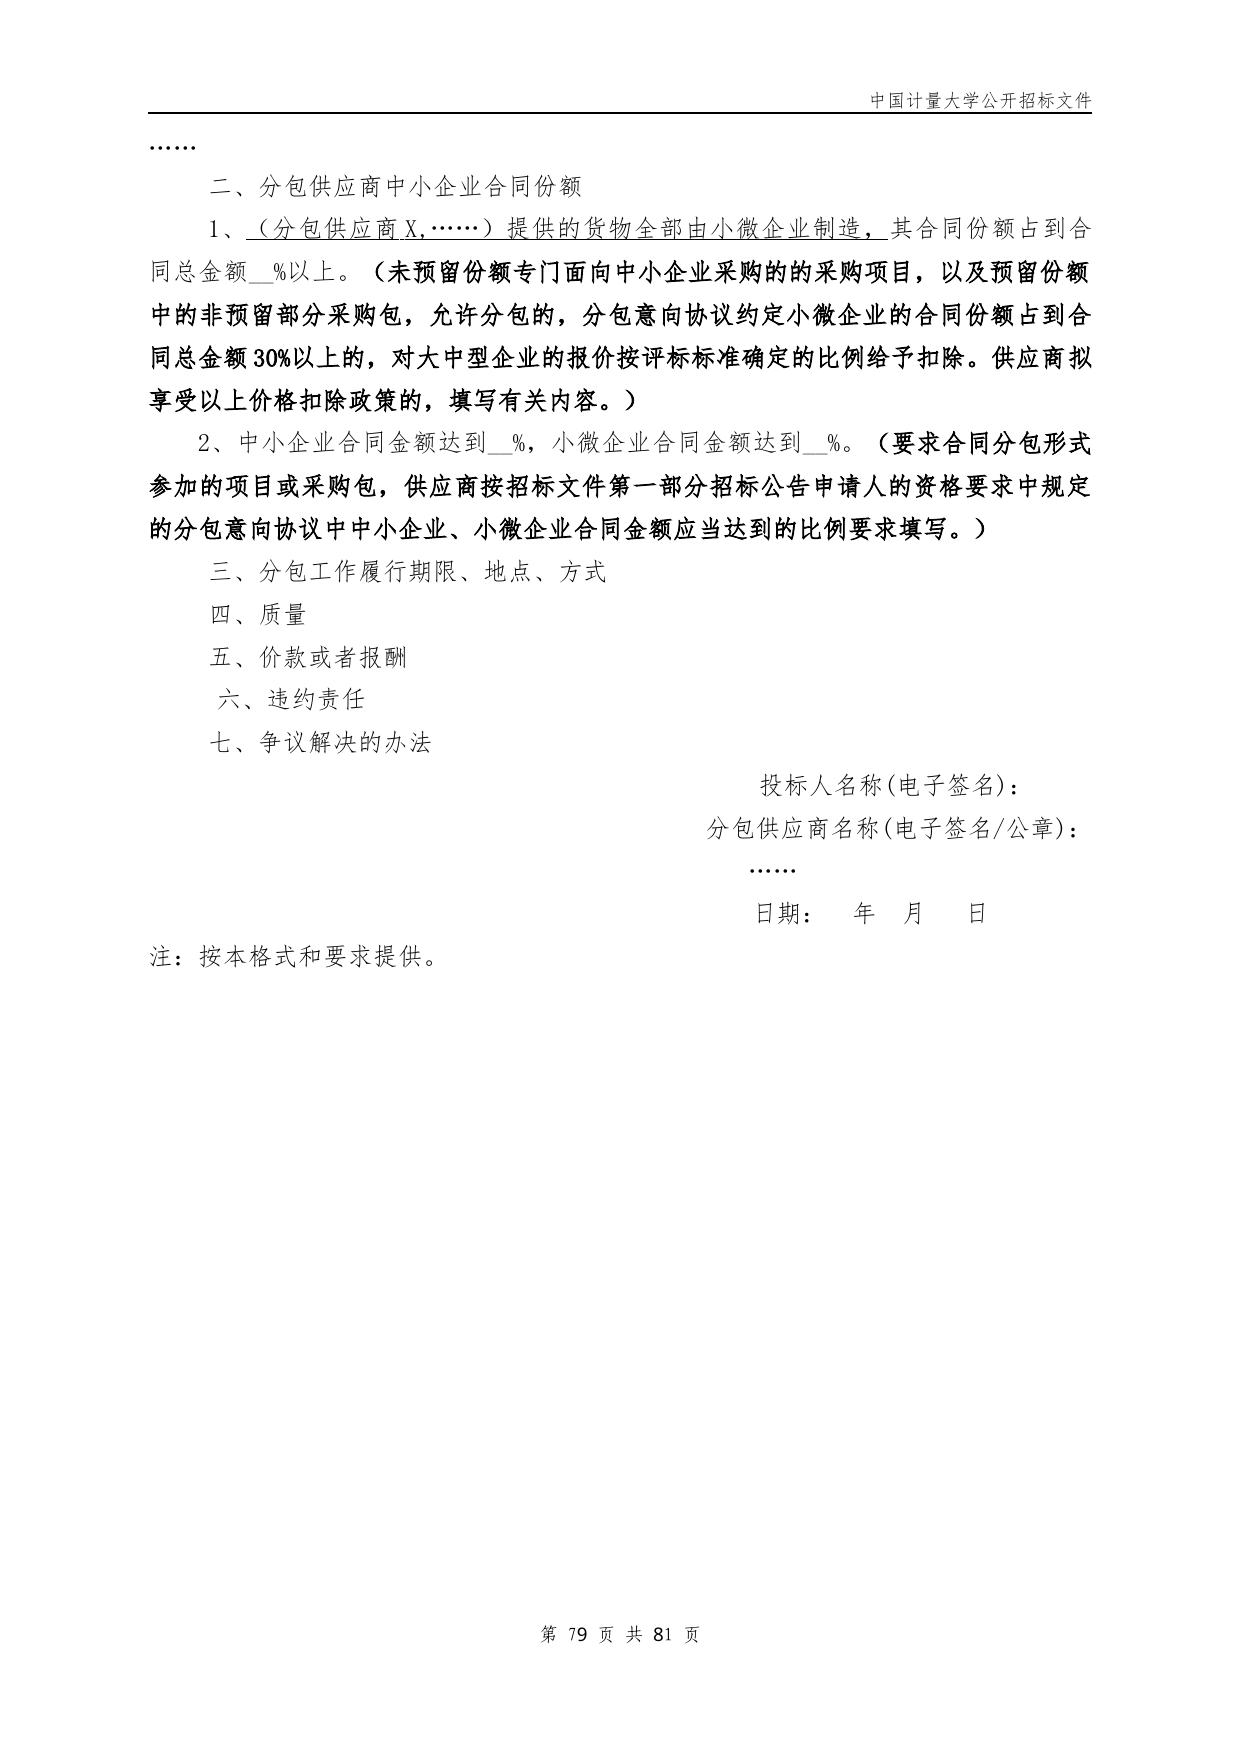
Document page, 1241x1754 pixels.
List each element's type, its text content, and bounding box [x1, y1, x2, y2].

text …… [148, 855, 1092, 883]
text 六、违约责任 [216, 684, 1092, 712]
text 投标人名称(电子签名)： [233, 769, 1092, 798]
text 四、质量 [148, 598, 1092, 627]
text …… [148, 133, 1092, 161]
text 三、分包工作履行期限、地点、方式 [148, 555, 1092, 584]
text 七、争议解决的办法 [148, 727, 1092, 755]
text 分包供应商名称(电子签名/公章)： [148, 812, 1092, 841]
text 注：按本格式和要求提供。 [148, 941, 1092, 969]
text 二、分包供应商中小企业合同份额 [148, 170, 1092, 198]
text 日期： 年 月 日 [148, 898, 1092, 926]
text 1、（分包供应商X,……）提供的货物全部由小微企业制造，其合同份额占到合同总金额__%以上。（未预留份额专门面向中小企业采购的的采购项目，以及预留份额中的非预留部分采购包，允许分包的，分包意向协议约定小微企业的合同份额占到合同总金额30%以上的，对大中型企业的报价按评标标准确定的比例给予扣除。供应商拟享受以上价格扣除政策的，填写有关内容。） [148, 213, 1092, 413]
text 2、中小企业合同金额达到__%，小微企业合同金额达到__%。（要求合同分包形式参加的项目或采购包，供应商按招标文件第一部分招标公告申请人的资格要求中规定的分包意向协议中中小企业、小微企业合同金额应当达到的比例要求填写。） [148, 427, 1092, 541]
text 五、价款或者报酬 [148, 641, 1092, 669]
